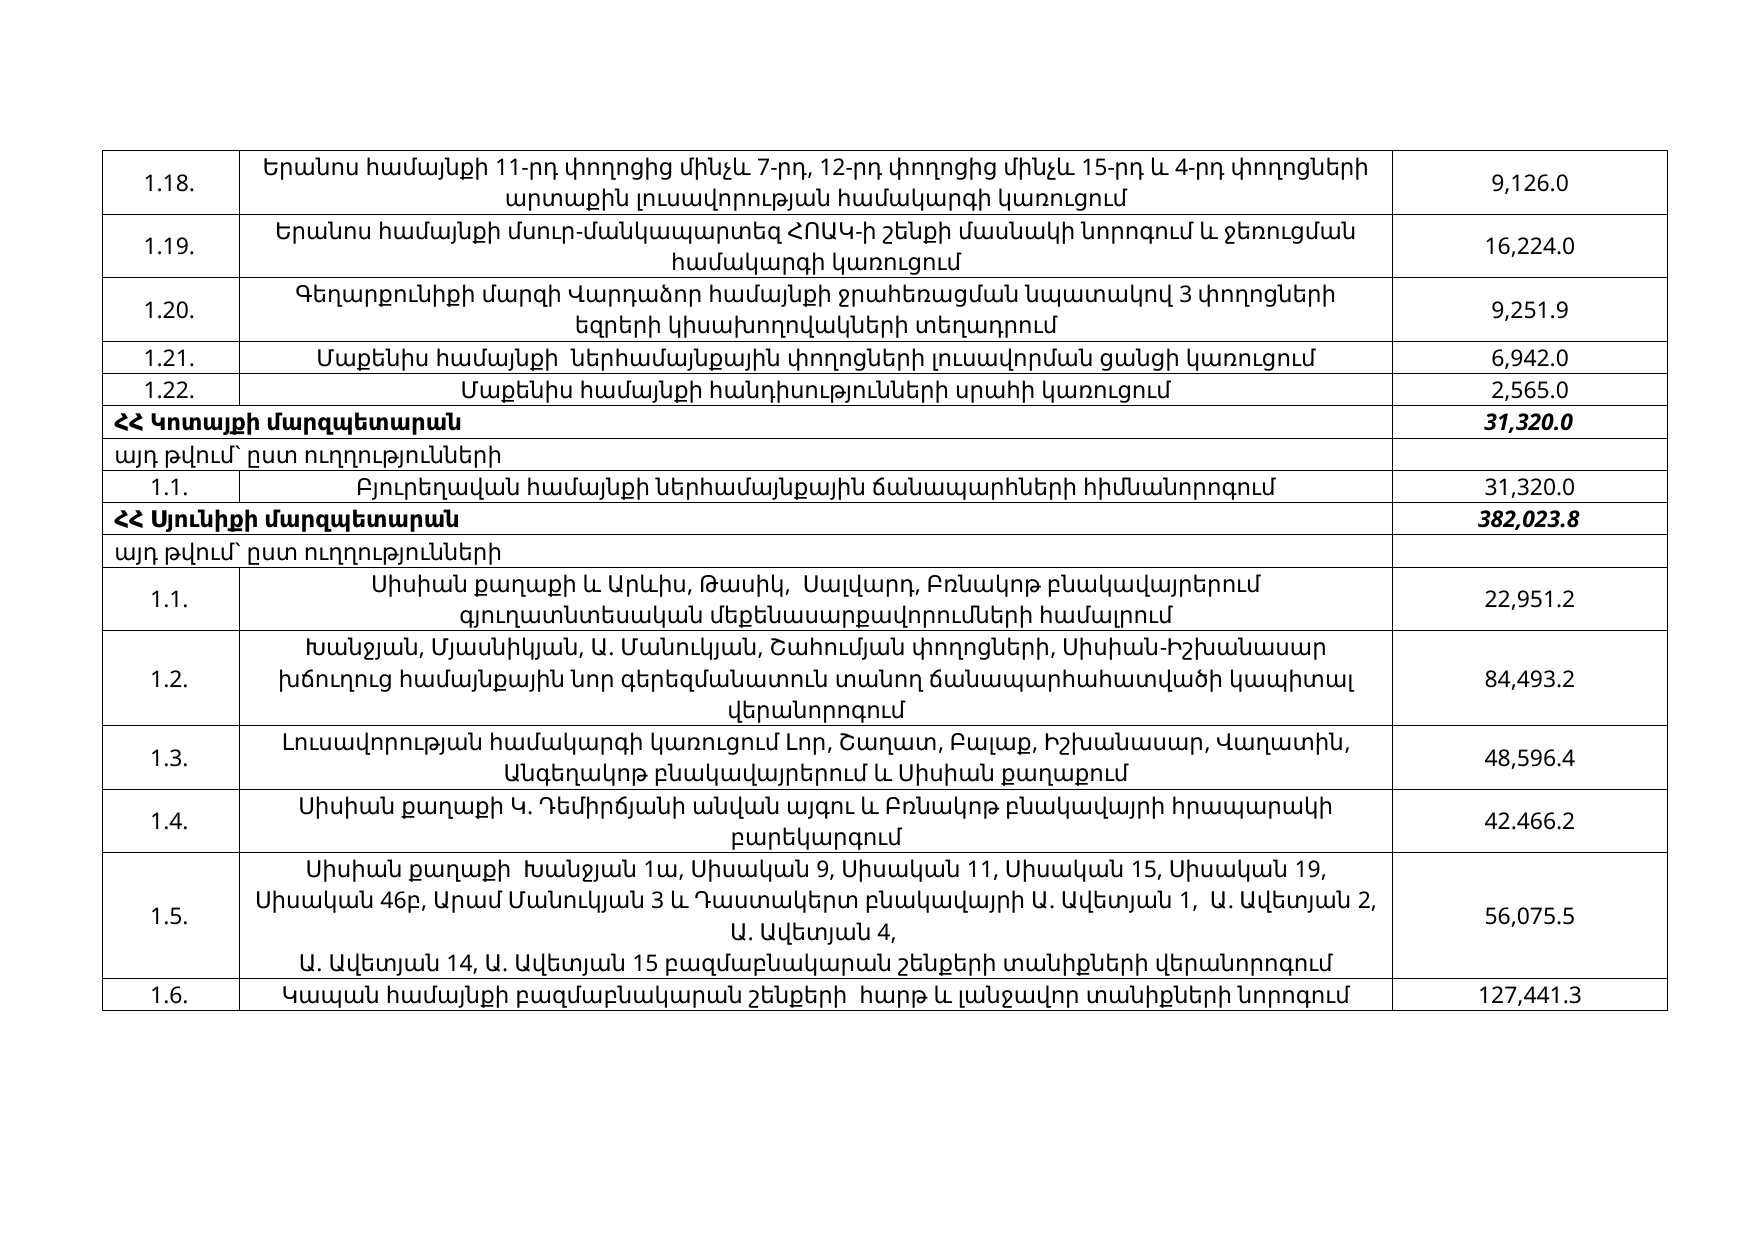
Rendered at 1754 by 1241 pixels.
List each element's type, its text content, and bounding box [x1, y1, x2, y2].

table_cell Լուսավորության համակարգի կառուցում Լոր, Շաղատ, Բալաք, Իշխանասար, Վաղատին, Անգեղակոթ բնակավայրերում և Սիսիան քաղաքում [240, 726, 1392, 788]
table_cell 2,565.0 [1393, 374, 1667, 405]
table_cell 1.1. [103, 471, 239, 502]
table_cell 1.4. [103, 790, 239, 852]
table_cell Սիսիան քաղաքի Խանջյան 1ա, Սիսական 9, Սիսական 11, Սիսական 15, Սիսական 19, Սիսական 46բ, Արամ Մանուկյան 3 և Դաստակերտ բնակավայրի Ա. Ավետյան 1, Ա. Ավետյան 2, Ա. Ավետյան 4, Ա. Ավետյան 14, Ա. Ավետյան 15 բազմաբնակարան շենքերի տանիքների վերանորոգում [240, 853, 1392, 978]
table_cell 1.3. [103, 726, 239, 788]
table_cell 127,441.3 [1393, 979, 1667, 1010]
table_cell 42.466.2 [1393, 790, 1667, 852]
table_cell 1.22. [103, 374, 239, 405]
table_cell Գեղարքունիքի մարզի Վարդաձոր համայնքի ջրահեռացման նպատակով 3 փողոցների եզրերի կիսախողովակների տեղադրում [240, 278, 1392, 341]
table_cell ՀՀ Սյունիքի մարզպետարան [103, 503, 1392, 534]
table_cell 1.21. [103, 342, 239, 373]
table_cell 1.19. [103, 215, 239, 277]
table_cell 382,023.8 [1393, 503, 1667, 534]
table_cell Բյուրեղավան համայնքի ներհամայնքային ճանապարհների հիմնանորոգում [240, 471, 1392, 502]
table_cell Երանոս համայնքի մսուր-մանկապարտեզ ՀՈԱԿ-ի շենքի մասնակի նորոգում և ջեռուցման համակարգի կառուցում [240, 215, 1392, 277]
table_cell Մաքենիս համայնքի հանդիսությունների սրահի կառուցում [240, 374, 1392, 405]
table_cell 22,951.2 [1393, 568, 1667, 630]
table_cell ՀՀ Կոտայքի մարզպետարան [103, 406, 1392, 437]
table_cell 84,493.2 [1393, 631, 1667, 725]
table_cell [1393, 535, 1667, 567]
table_cell 48,596.4 [1393, 726, 1667, 788]
table_cell 16,224.0 [1393, 215, 1667, 277]
table_cell Խանջյան, Մյասնիկյան, Ա. Մանուկյան, Շահումյան փողոցների, Սիսիան-Իշխանասար խճուղուց համայնքային նոր գերեզմանատուն տանող ճանապարհահատվածի կապիտալ վերանորոգում [240, 631, 1392, 725]
table_cell Երանոս համայնքի 11-րդ փողոցից մինչև 7-րդ, 12-րդ փողոցից մինչև 15-րդ և 4-րդ փողոցների արտաքին լուսավորության համակարգի կառուցում [240, 151, 1392, 213]
table_cell 9,126.0 [1393, 151, 1667, 213]
table_cell 31,320.0 [1393, 406, 1667, 437]
table_cell 1.18. [103, 151, 239, 213]
table_cell 1.5. [103, 853, 239, 978]
table_cell այդ թվում` ըստ ուղղությունների [103, 535, 1392, 567]
table_cell Սիսիան քաղաքի և Արևիս, Թասիկ, Սալվարդ, Բռնակոթ բնակավայրերում գյուղատնտեսական մեքենասարքավորումների համալրում [240, 568, 1392, 630]
table_cell 1.2. [103, 631, 239, 725]
table_cell 1.1. [103, 568, 239, 630]
table_cell 1.20. [103, 278, 239, 341]
table_cell Սիսիան քաղաքի Կ. Դեմիրճյանի անվան այգու և Բռնակոթ բնակավայրի հրապարակի բարեկարգում [240, 790, 1392, 852]
table_cell այդ թվում` ըստ ուղղությունների [103, 439, 1392, 470]
table_cell Կապան համայնքի բազմաբնակարան շենքերի հարթ և լանջավոր տանիքների նորոգում [240, 979, 1392, 1010]
table_cell 56,075.5 [1393, 853, 1667, 978]
table_cell 1.6. [103, 979, 239, 1010]
table_cell Մաքենիս համայնքի ներհամայնքային փողոցների լուսավորման ցանցի կառուցում [240, 342, 1392, 373]
table_cell 31,320.0 [1393, 471, 1667, 502]
table_cell 6,942.0 [1393, 342, 1667, 373]
table_cell 9,251.9 [1393, 278, 1667, 341]
table_cell [1393, 439, 1667, 470]
